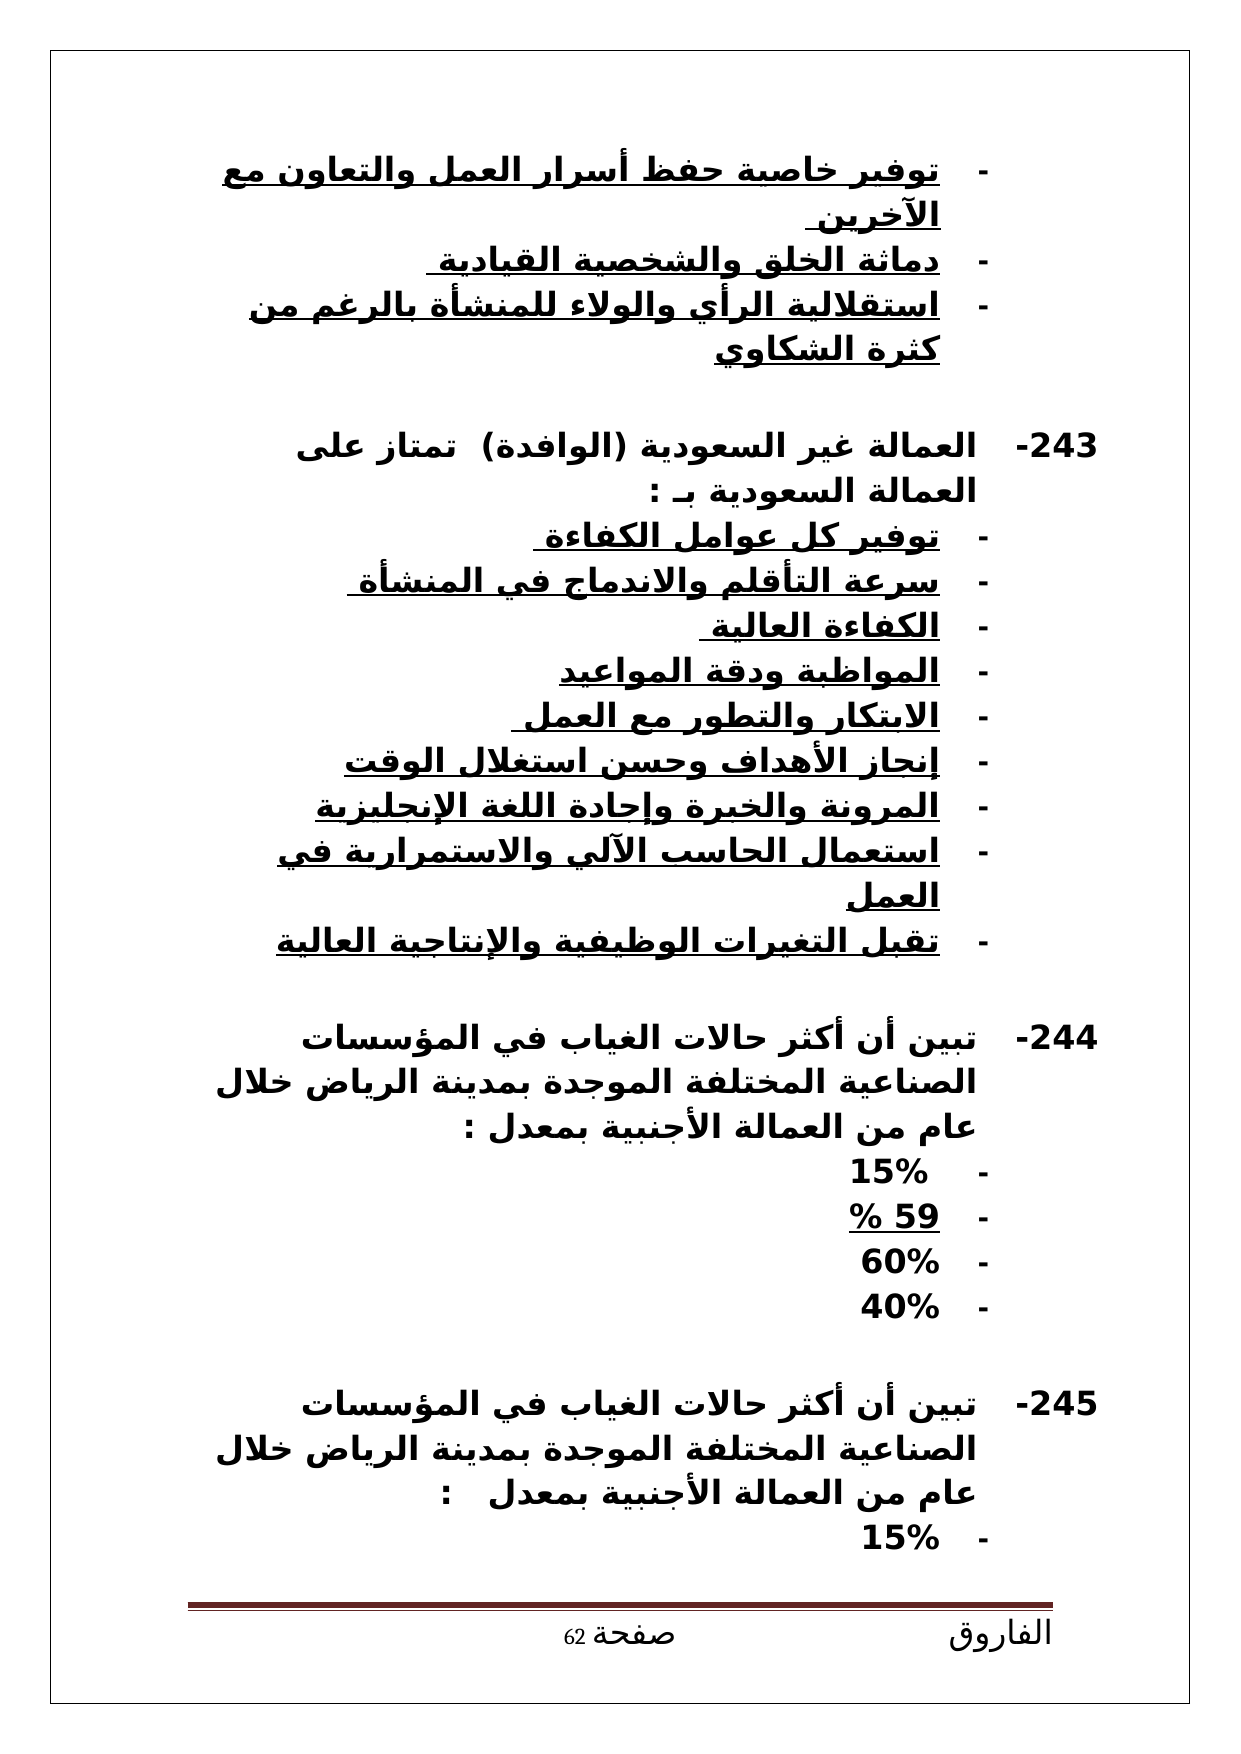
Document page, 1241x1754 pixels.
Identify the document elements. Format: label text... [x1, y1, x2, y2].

list 15% [187, 1152, 978, 1191]
list الكفاءة العالية [187, 606, 978, 645]
list تقبل التغيرات الوظيفية والإنتاجية العالية [187, 921, 978, 960]
list إنجاز الأهداف وحسن استغلال الوقت [187, 741, 978, 780]
list استعمال الحاسب الآلي والاستمرارية في العمل [187, 831, 978, 915]
list 40% [187, 1287, 978, 1327]
list 15% [187, 1518, 978, 1558]
list المواظبة ودقة المواعيد [187, 651, 978, 690]
list دماثة الخلق والشخصية القيادية [187, 239, 978, 279]
list المرونة والخبرة وإجادة اللغة الإنجليزية [187, 786, 978, 826]
list تبين أن أكثر حالات الغياب في المؤسسات الصناعية المختلفة الموجدة بمدينة الرياض خلال عام من العمالة الأجنبية بمعدل : [187, 1384, 1015, 1513]
list 59 % [187, 1197, 978, 1236]
list سرعة التأقلم والاندماج في المنشأة [187, 561, 978, 600]
list توفير خاصية حفظ أسرار العمل والتعاون مع الآخرين [187, 150, 978, 234]
list استقلالية الرأي والولاء للمنشأة بالرغم من كثرة الشكاوي [187, 285, 978, 368]
list العمالة غير السعودية (الوافدة) تمتاز على العمالة السعودية بـ : [187, 426, 1015, 510]
list 60% [187, 1242, 978, 1281]
list تبين أن أكثر حالات الغياب في المؤسسات الصناعية المختلفة الموجدة بمدينة الرياض خلال عام من العمالة الأجنبية بمعدل : [187, 1018, 1015, 1146]
list توفير كل عوامل الكفاءة [187, 516, 978, 555]
list الابتكار والتطور مع العمل [187, 696, 978, 735]
